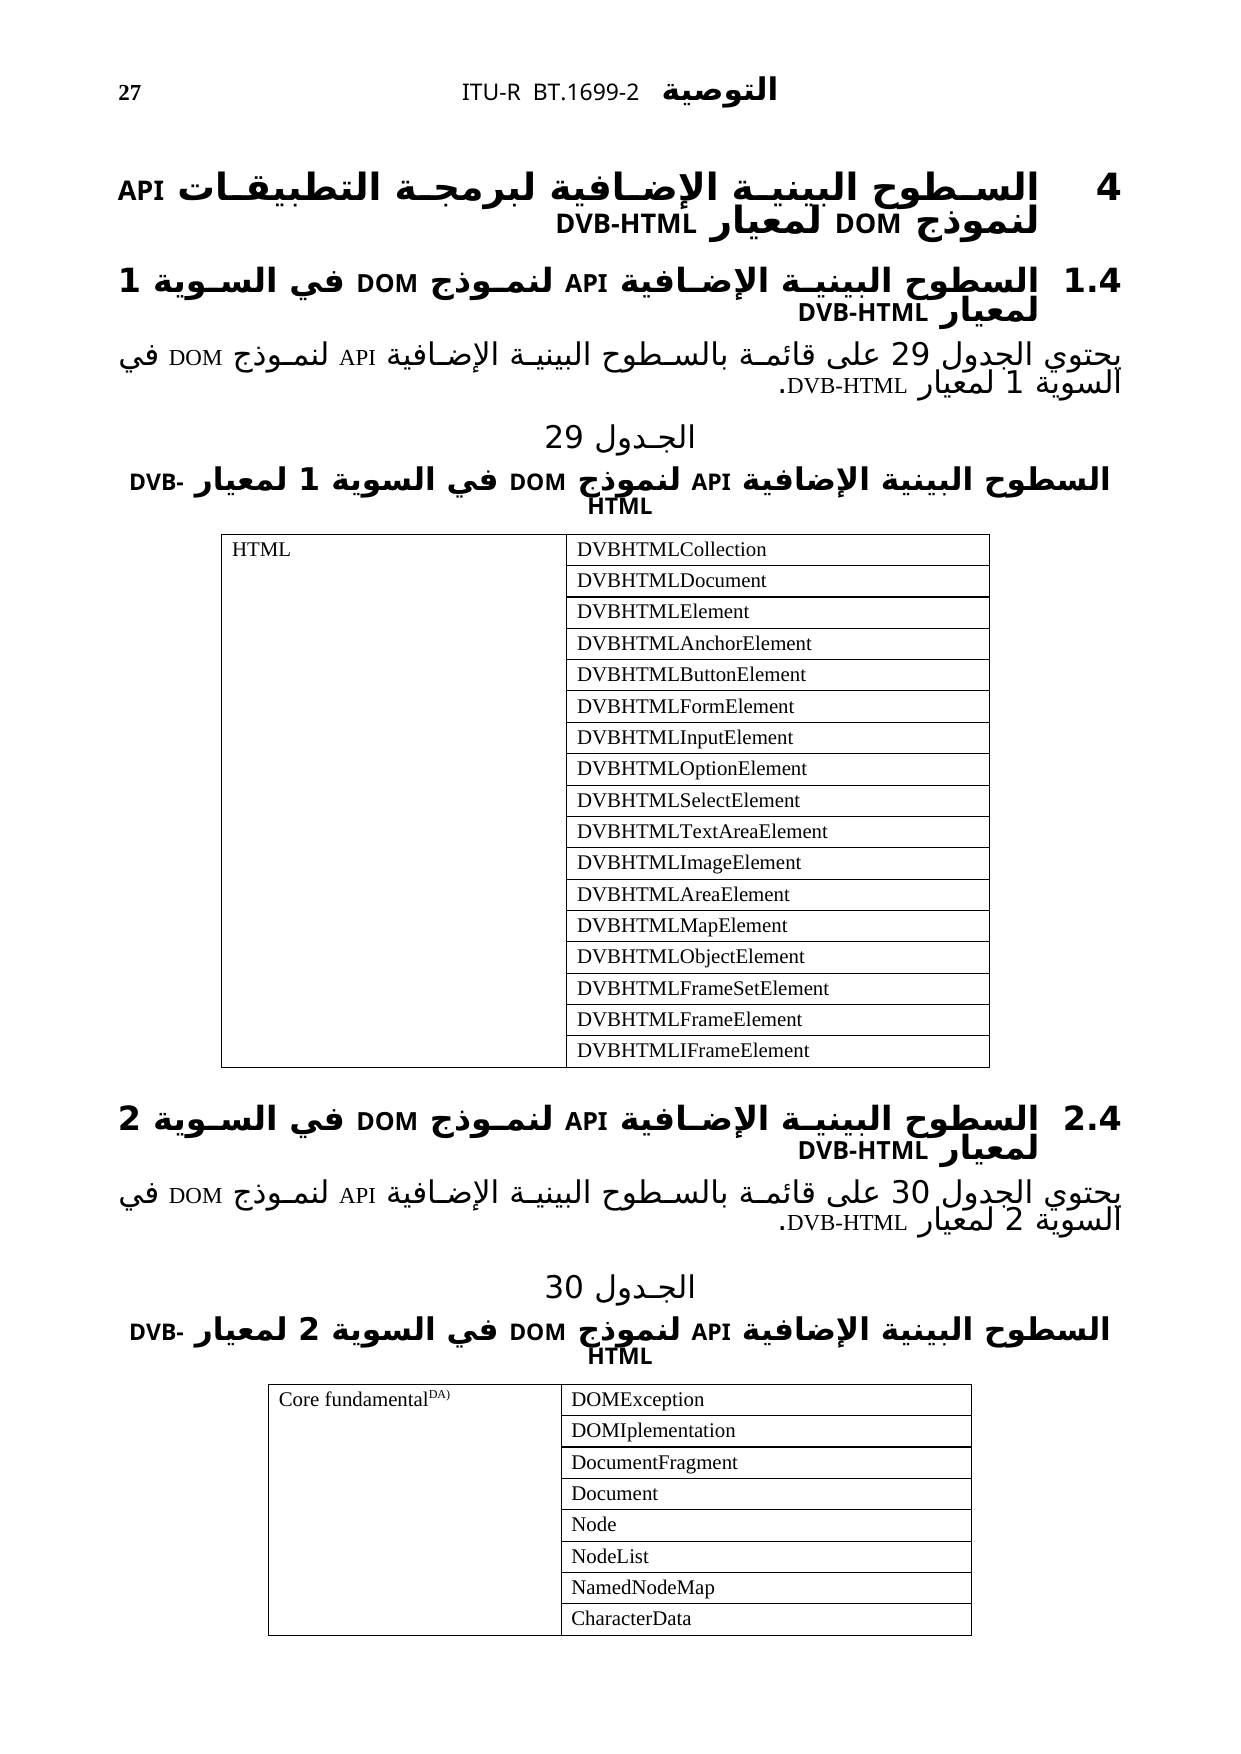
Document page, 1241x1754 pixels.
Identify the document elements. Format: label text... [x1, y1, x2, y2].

table_cell DVBHTMLOptionElement [567, 754, 989, 784]
text الجـدول 30 [118, 1276, 1122, 1305]
table_cell DVBHTMLFormElement [567, 691, 989, 722]
table_cell DOMIplementation [562, 1416, 971, 1446]
table_cell DVBHTMLInputElement [567, 723, 989, 753]
table_cell DVBHTMLTextAreaElement [567, 817, 989, 847]
table_cell DVBHTMLObjectElement [567, 942, 989, 973]
table_cell DVBHTMLFrameSetElement [567, 974, 989, 1004]
subtitle 1.4 السطوح البينية الإضافية API لنموذج DOM في السوية 1 لمعيار DVB-HTML [118, 268, 1122, 330]
table_cell DVBHTMLElement [567, 598, 989, 628]
table_cell Document [562, 1479, 971, 1509]
table_cell DVBHTMLDocument [567, 566, 989, 596]
table_cell DVBHTMLImageElement [567, 848, 989, 878]
title السطوح البينية الإضافية API لنموذج DOM في السوية 1 لمعيار DVB-HTML [118, 467, 1122, 521]
text يحتوي الجدول 29 على قائمة بالسطوح البينية الإضافية API لنموذج DOM في السوية 1 لمعيار DVB-HTML. [118, 342, 1122, 401]
table_cell CharacterData [562, 1604, 971, 1634]
subtitle 4 السطوح البينية الإضافية لبرمجة التطبيقات API لنموذج DOM لمعيار DVB-HTML [118, 173, 1122, 243]
table_header Core fundamentalDA) [269, 1385, 561, 1634]
table_cell DVBHTMLButtonElement [567, 660, 989, 690]
table_header HTML [222, 535, 566, 1067]
table_cell DVBHTMLAnchorElement [567, 629, 989, 659]
title السطوح البينية الإضافية API لنموذج DOM في السوية 2 لمعيار DVB-HTML [118, 1317, 1122, 1371]
subtitle 2.4 السطوح البينية الإضافية API لنموذج DOM في السوية 2 لمعيار DVB-HTML [118, 1105, 1122, 1167]
table_header DVBHTMLCollection [567, 535, 989, 565]
table_cell Node [562, 1510, 971, 1541]
table_cell DocumentFragment [562, 1448, 971, 1478]
table_cell DVBHTMLIFrameElement [567, 1036, 989, 1067]
text يحتوي الجدول 30 على قائمة بالسطوح البينية الإضافية API لنموذج DOM في السوية 2 لمعيار DVB-HTML. [118, 1180, 1122, 1238]
text الجـدول 29 [118, 426, 1122, 454]
table_header DOMException [562, 1385, 971, 1415]
table_cell NamedNodeMap [562, 1573, 971, 1603]
table_cell NodeList [562, 1542, 971, 1572]
table_cell DVBHTMLAreaElement [567, 880, 989, 910]
table_cell DVBHTMLFrameElement [567, 1005, 989, 1035]
table_cell DVBHTMLSelectElement [567, 786, 989, 816]
table_cell DVBHTMLMapElement [567, 911, 989, 941]
